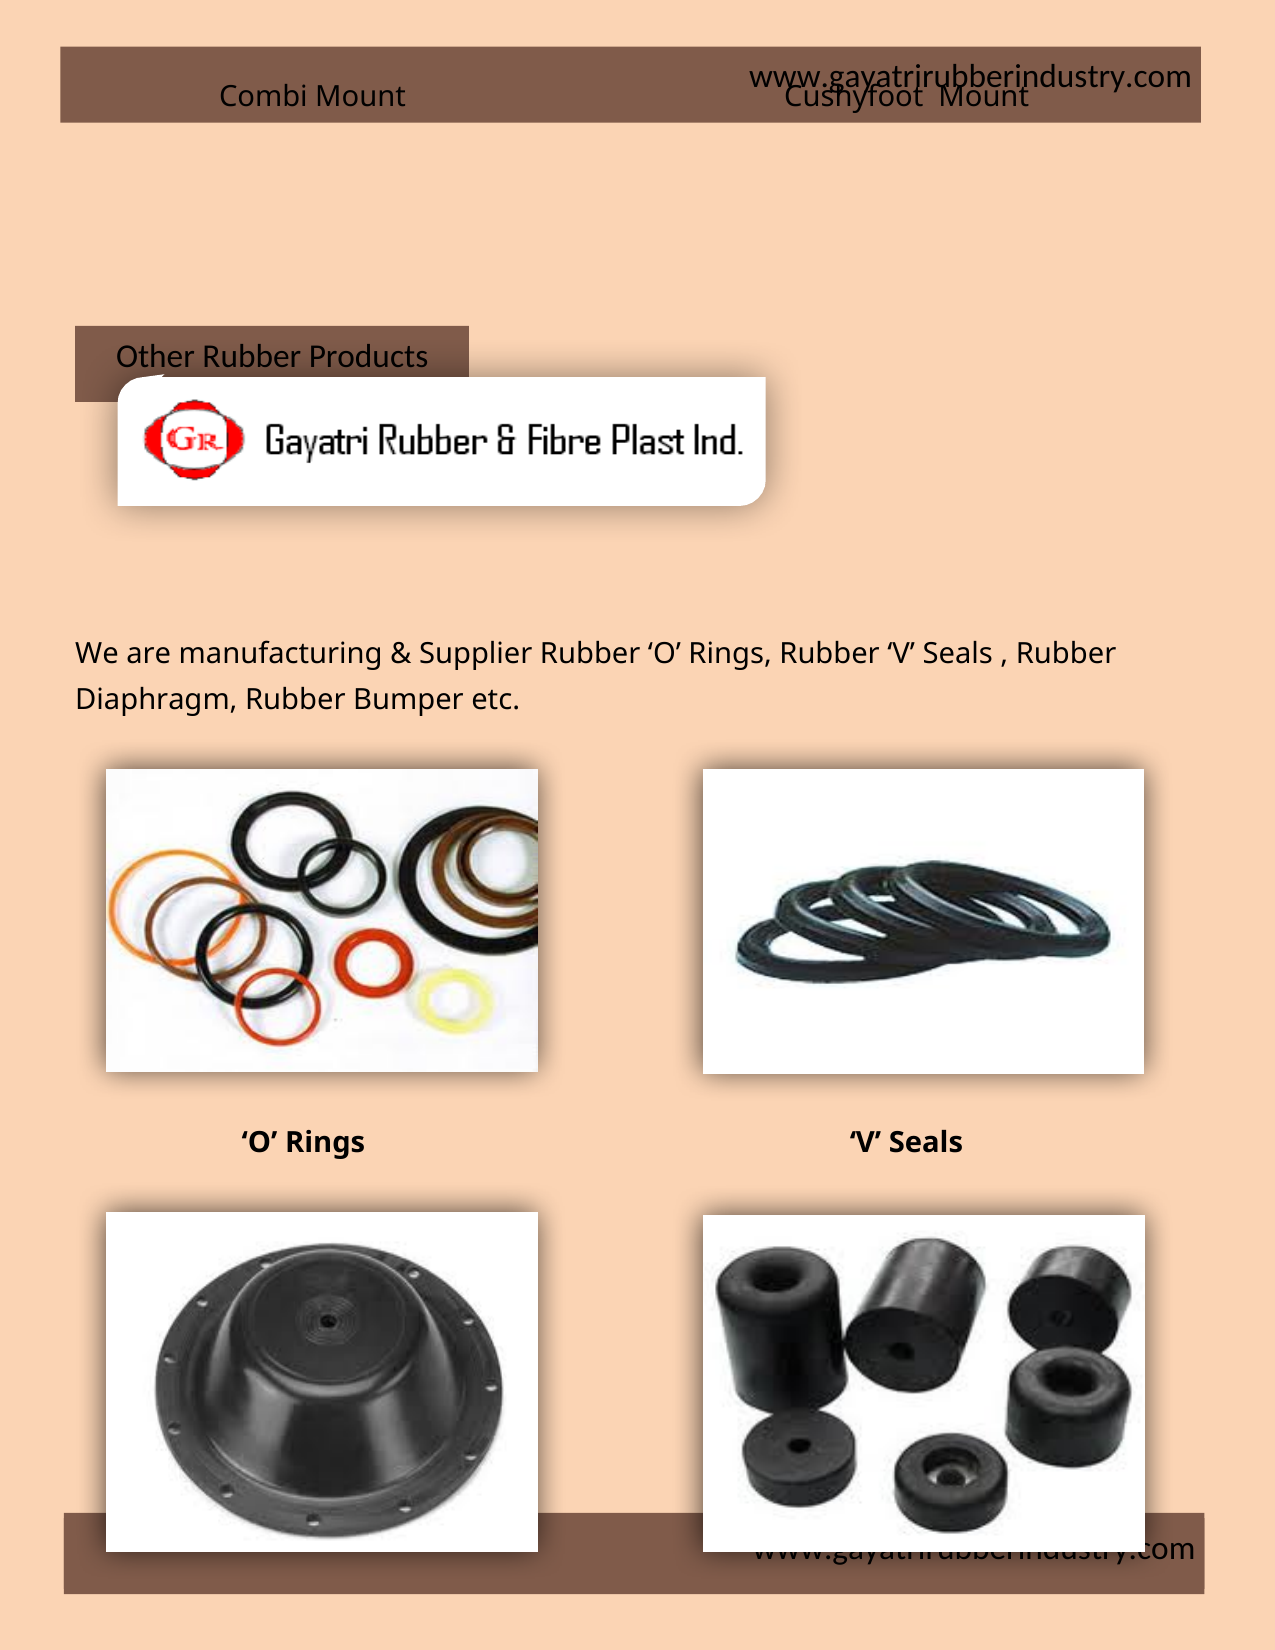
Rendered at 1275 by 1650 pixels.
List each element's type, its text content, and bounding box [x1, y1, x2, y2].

picture [703, 1215, 1145, 1552]
picture [106, 1212, 538, 1552]
text Combi Mount Cushyfoot Mount [75, 75, 1200, 115]
text We are manufacturing & Supplier Rubber ‘O’ Rings, Rubber ‘V’ Seals , Rubber Diaphragm, Rubber Bumper etc. [75, 632, 1200, 718]
text ‘O’ Rings ‘V’ Seals [75, 1121, 1200, 1161]
picture [703, 769, 1144, 1074]
picture [133, 392, 751, 491]
picture [106, 769, 538, 1072]
